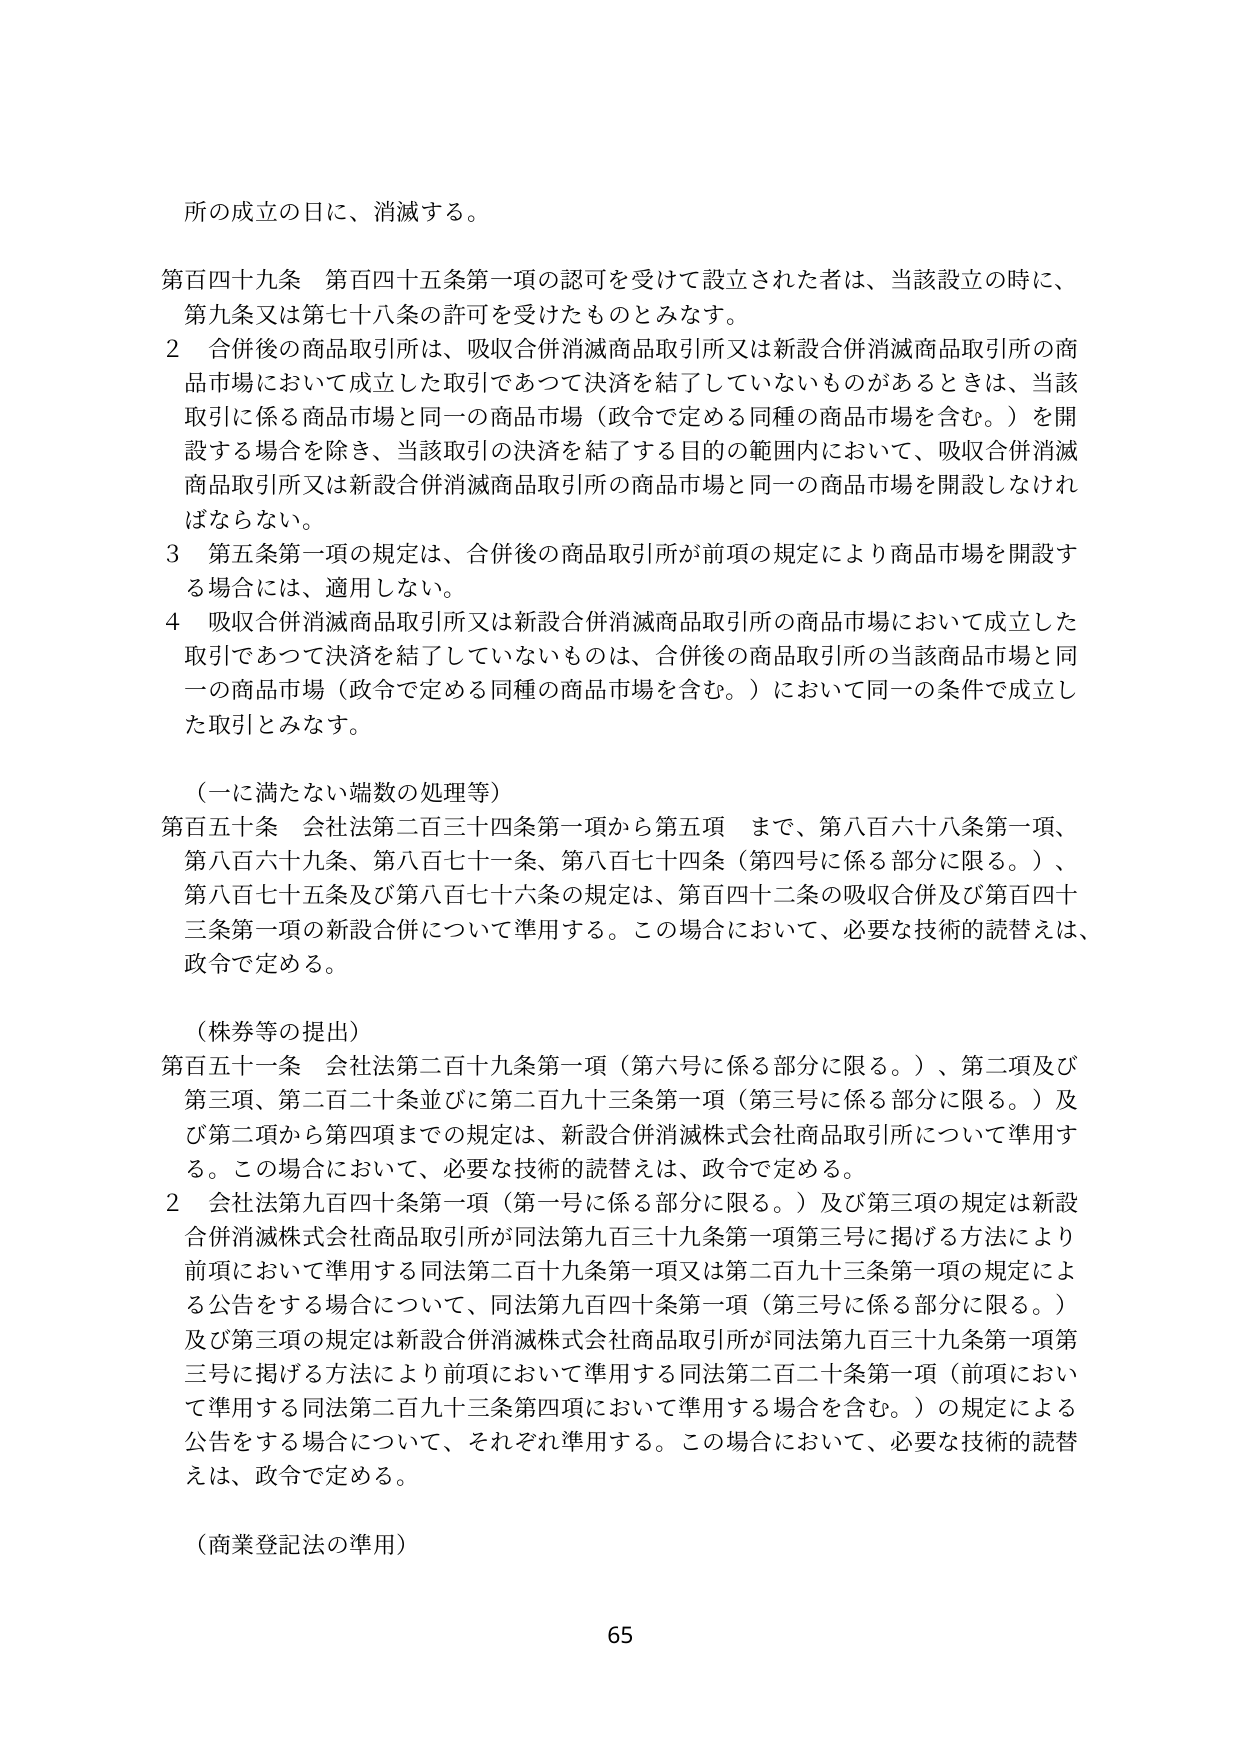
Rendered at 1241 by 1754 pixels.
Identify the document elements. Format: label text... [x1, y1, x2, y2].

text （一に満たない端数の処理等） [184, 774, 1079, 809]
text ２ 会社法第九百四十条第一項（第一号に係る部分に限る。）及び第三項の規定は新設合併消滅株式会社商品取引所が同法第九百三十九条第一項第三号に掲げる方法により前項において準用する同法第二百十九条第一項又は第二百九十三条第一項の規定による公告をする場合について、同法第九百四十条第一項（第三号に係る部分に限る。）及び第三項の規定は新設合併消滅株式会社商品取引所が同法第九百三十九条第一項第三号に掲げる方法により前項において準用する同法第二百二十条第一項（前項において準用する同法第二百九十三条第四項において準用する場合を含む。）の規定による公告をする場合について、それぞれ準用する。この場合において、必要な技術的読替えは、政令で定める。 [161, 1184, 1079, 1492]
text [161, 194, 1079, 228]
text 第百四十九条 第百四十五条第一項の認可を受けて設立された者は、当該設立の時に、第九条又は第七十八条の許可を受けたものとみなす。 [161, 262, 1079, 330]
text ２ 合併後の商品取引所は、吸収合併消滅商品取引所又は新設合併消滅商品取引所の商品市場において成立した取引であつて決済を結了していないものがあるときは、当該取引に係る商品市場と同一の商品市場（政令で定める同種の商品市場を含む。）を開設する場合を除き、当該取引の決済を結了する目的の範囲内において、吸収合併消滅商品取引所又は新設合併消滅商品取引所の商品市場と同一の商品市場を開設しなければならない。 [161, 330, 1079, 535]
text 第百五十条 会社法第二百三十四条第一項から第五項 まで、第八百六十八条第一項、第八百六十九条、第八百七十一条、第八百七十四条（第四号に係る部分に限る。）、第八百七十五条及び第八百七十六条の規定は、第百四十二条の吸収合併及び第百四十三条第一項の新設合併について準用する。この場合において、必要な技術的読替えは、政令で定める。 [161, 809, 1079, 979]
text ３ 第五条第一項の規定は、合併後の商品取引所が前項の規定により商品市場を開設する場合には、適用しない。 [161, 535, 1079, 604]
text （商業登記法の準用） [184, 1526, 1079, 1560]
text （株券等の提出） [184, 1014, 1079, 1048]
text 第百五十一条 会社法第二百十九条第一項（第六号に係る部分に限る。）、第二項及び第三項、第二百二十条並びに第二百九十三条第一項（第三号に係る部分に限る。）及び第二項から第四項までの規定は、新設合併消滅株式会社商品取引所について準用する。この場合において、必要な技術的読替えは、政令で定める。 [161, 1048, 1079, 1184]
text ４ 吸収合併消滅商品取引所又は新設合併消滅商品取引所の商品市場において成立した取引であつて決済を結了していないものは、合併後の商品取引所の当該商品市場と同一の商品市場（政令で定める同種の商品市場を含む。）において同一の条件で成立した取引とみなす。 [161, 604, 1079, 740]
